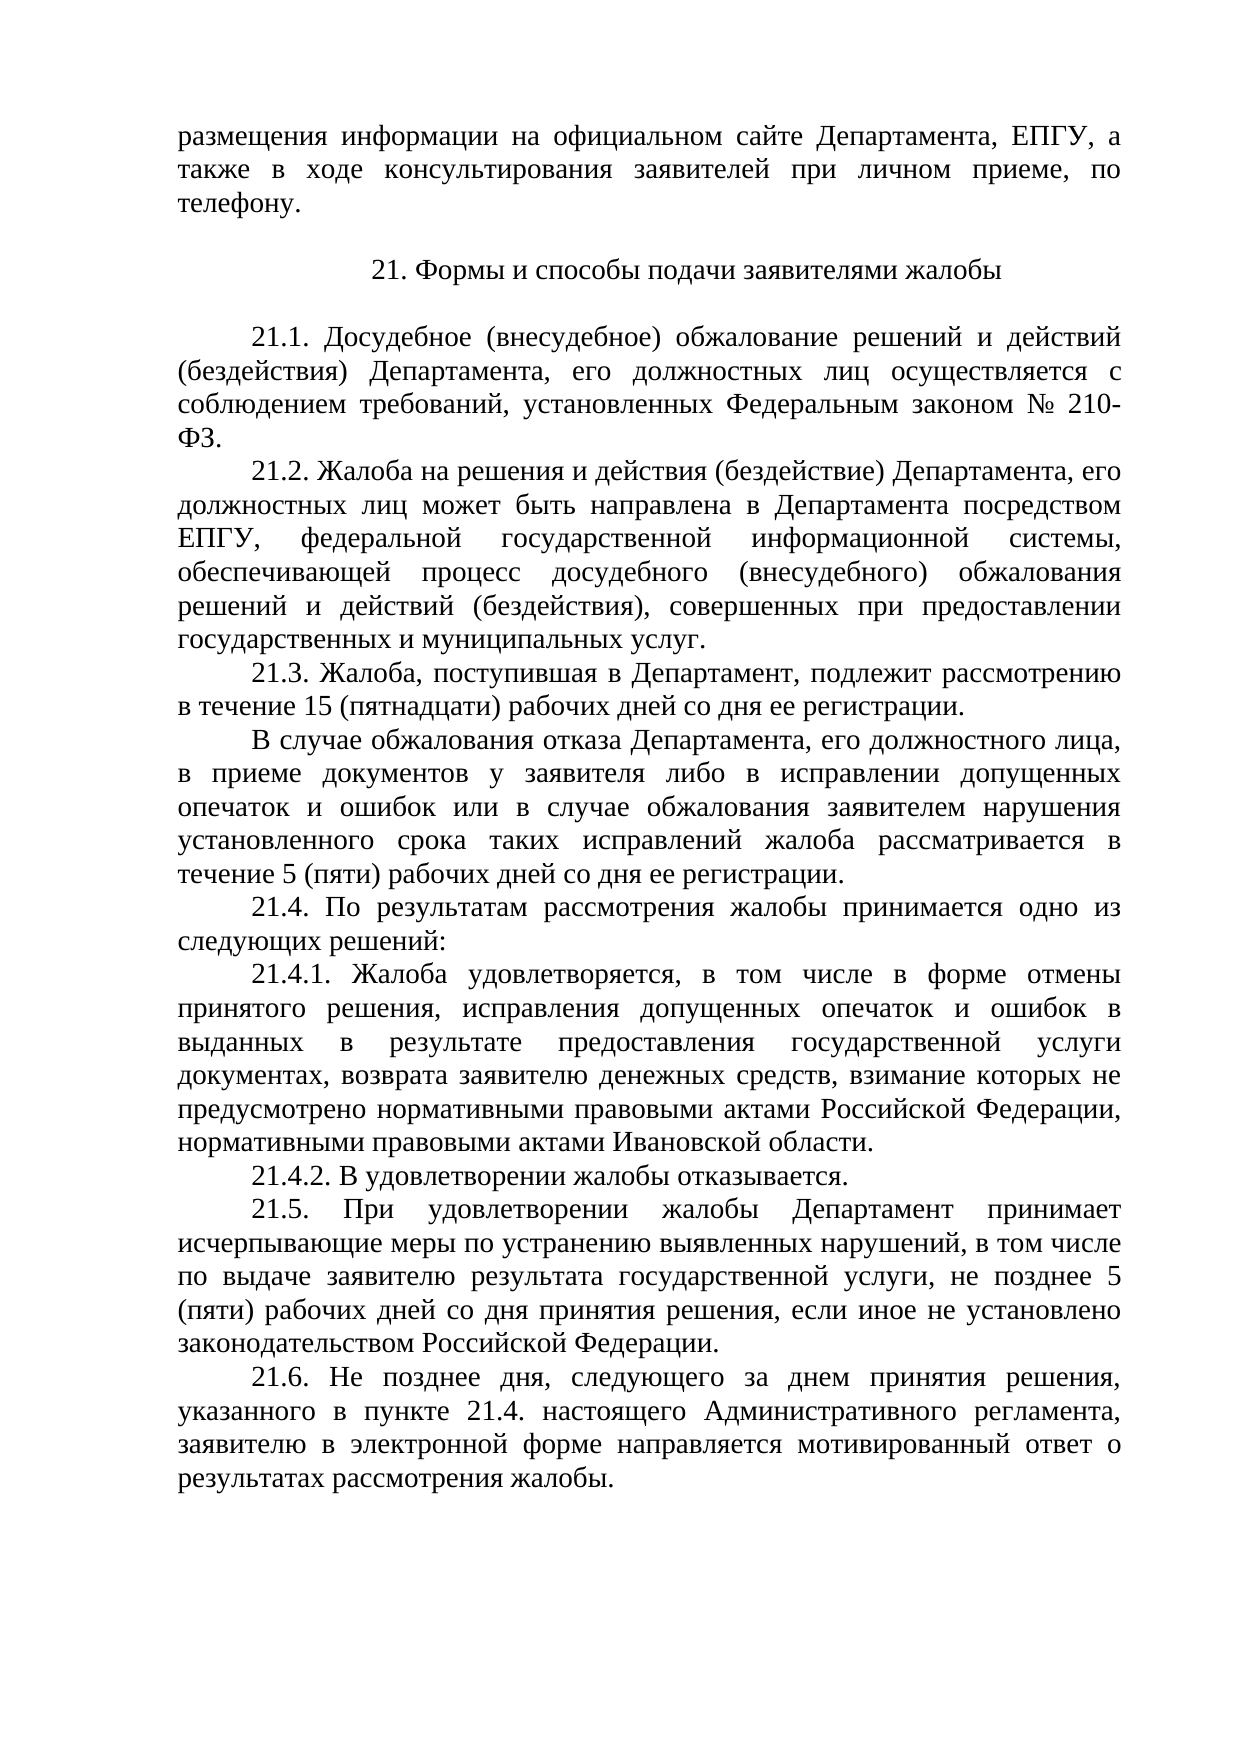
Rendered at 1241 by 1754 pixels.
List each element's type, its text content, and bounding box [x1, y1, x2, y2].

text 21.6. Не позднее дня, следующего за днем принятия решения, указанного в пункте 21.4. настоящего Административного регламента, заявителю в электронной форме направляется мотивированный ответ о результатах рассмотрения жалобы. [177, 1359, 1122, 1493]
text 21.1. Досудебное (внесудебное) обжалование решений и действий (бездействия) Департамента, его должностных лиц осуществляется с соблюдением требований, установленных Федеральным законом № 210-ФЗ. [177, 319, 1122, 453]
text 21.5. При удовлетворении жалобы Департамент принимает исчерпывающие меры по устранению выявленных нарушений, в том числе по выдаче заявителю результата государственной услуги, не позднее 5 (пяти) рабочих дней со дня принятия решения, если иное не установлено законодательством Российской Федерации. [177, 1191, 1122, 1359]
text 21.3. Жалоба, поступившая в Департамент, подлежит рассмотрению в течение 15 (пятнадцати) рабочих дней со дня ее регистрации. [177, 655, 1122, 722]
text 21.4.2. В удовлетворении жалобы отказывается. [177, 1158, 1122, 1191]
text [177, 118, 1122, 219]
text 21.4. По результатам рассмотрения жалобы принимается одно из следующих решений: [177, 889, 1122, 957]
text 21.4.1. Жалоба удовлетворяется, в том числе в форме отмены принятого решения, исправления допущенных опечаток и ошибок в выданных в результате предоставления государственной услуги документах, возврата заявителю денежных средств, взимание которых не предусмотрено нормативными правовыми актами Российской Федерации, нормативными правовыми актами Ивановской области. [177, 957, 1122, 1158]
text 21. Формы и способы подачи заявителями жалобы [177, 252, 1122, 286]
text В случае обжалования отказа Департамента, его должностного лица, в приеме документов у заявителя либо в исправлении допущенных опечаток и ошибок или в случае обжалования заявителем нарушения установленного срока таких исправлений жалоба рассматривается в течение 5 (пяти) рабочих дней со дня ее регистрации. [177, 722, 1122, 889]
text 21.2. Жалоба на решения и действия (бездействие) Департамента, его должностных лиц может быть направлена в Департамента посредством ЕПГУ, федеральной государственной информационной системы, обеспечивающей процесс досудебного (внесудебного) обжалования решений и действий (бездействия), совершенных при предоставлении государственных и муниципальных услуг. [177, 453, 1122, 655]
